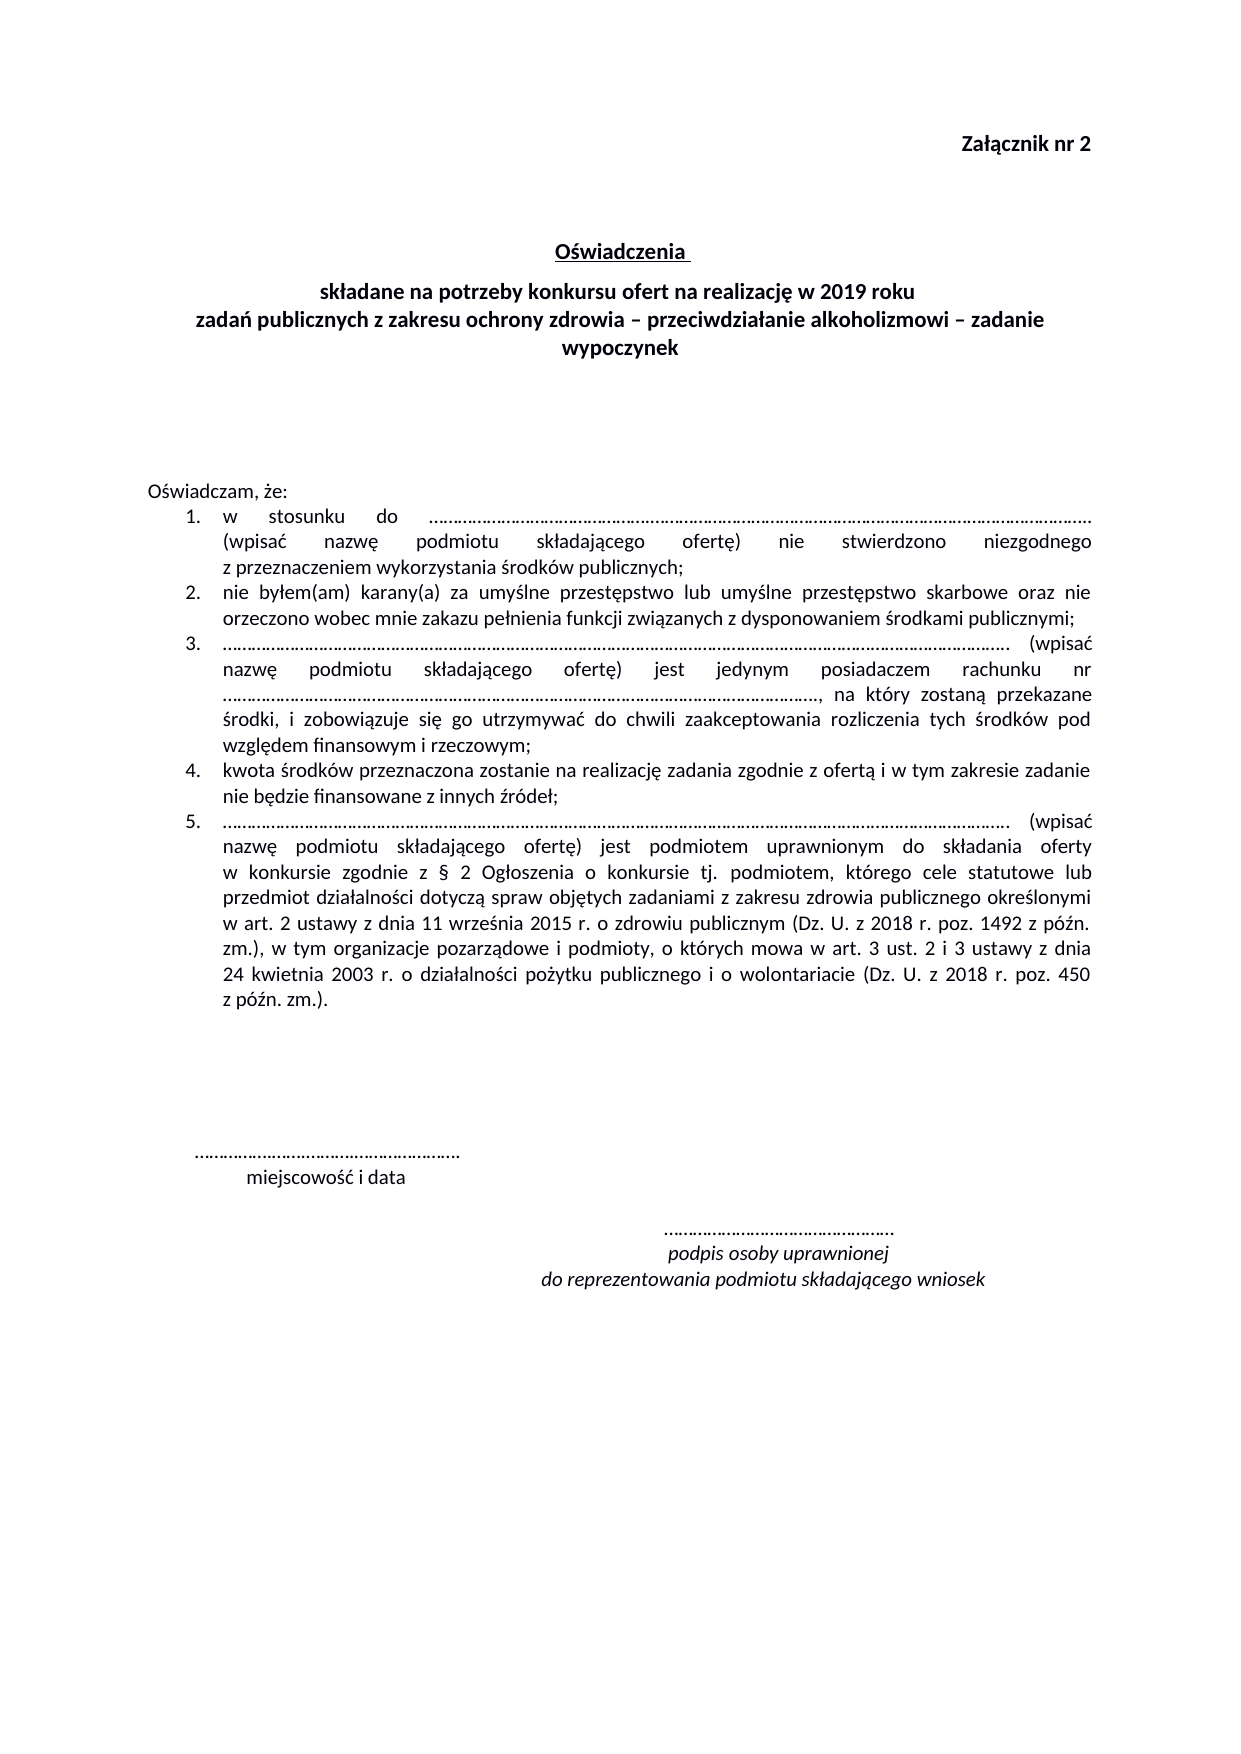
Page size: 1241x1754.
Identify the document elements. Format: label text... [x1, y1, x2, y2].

list ……………………………………………………………………………………………………………………………………………….. (wpisać nazwę podmiotu składającego ofertę) jest podmiotem uprawnionym do składania oferty w konkursie zgodnie z § 2 Ogłoszenia o konkursie tj. podmiotem, którego cele statutowe lub przedmiot działalności dotyczą spraw objętych zadaniami z zakresu zdrowia publicznego określonymi w art. 2 ustawy z dnia 11 września 2015 r. o zdrowiu publicznym (Dz. U. z 2018 r. poz. 1492 z późn. zm.), w tym organizacje pozarządowe i podmioty, o których mowa w art. 3 ust. 2 i 3 ustawy z dnia 24 kwietnia 2003 r. o działalności pożytku publicznego i o wolontariacie (Dz. U. z 2018 r. poz. 450 z późn. zm.). [185, 808, 1093, 1012]
text podpis osoby uprawnionej [369, 1240, 1093, 1266]
list ……………………………………………………………………………………………………………………………………………….. (wpisać nazwę podmiotu składającego ofertę) jest jedynym posiadaczem rachunku nr ……………………………………………………………………………………………………………., na który zostaną przekazane środki, i zobowiązuje się go utrzymywać do chwili zaakceptowania rozliczenia tych środków pod względem finansowym i rzeczowym; [185, 630, 1093, 757]
list nie byłem(am) karany(a) za umyślne przestępstwo lub umyślne przestępstwo skarbowe oraz nie orzeczono wobec mnie zakazu pełnienia funkcji związanych z dysponowaniem środkami publicznymi; [185, 579, 1093, 630]
list w stosunku do ……………………………………….……………………………………………………………………………….. (wpisać nazwę podmiotu składającego ofertę) nie stwierdzono niezgodnego z przeznaczeniem wykorzystania środków publicznych; [185, 503, 1093, 579]
text składane na potrzeby konkursu ofert na realizację w 2019 roku zadań publicznych z zakresu ochrony zdrowia – przeciwdziałanie alkoholizmowi – zadanie wypoczynek [148, 277, 1093, 361]
text Oświadczam, że: [148, 478, 1093, 503]
text miejscowość i data [148, 1164, 1093, 1189]
text Załącznik nr 2 [148, 129, 1093, 157]
text Oświadczenia [148, 237, 1093, 265]
text ………………………………………… [148, 1215, 1093, 1240]
text …………….…….……….…………………. [148, 1139, 1093, 1164]
text do reprezentowania podmiotu składającego wniosek [369, 1266, 1093, 1291]
list kwota środków przeznaczona zostanie na realizację zadania zgodnie z ofertą i w tym zakresie zadanie nie będzie finansowane z innych źródeł; [185, 757, 1093, 808]
